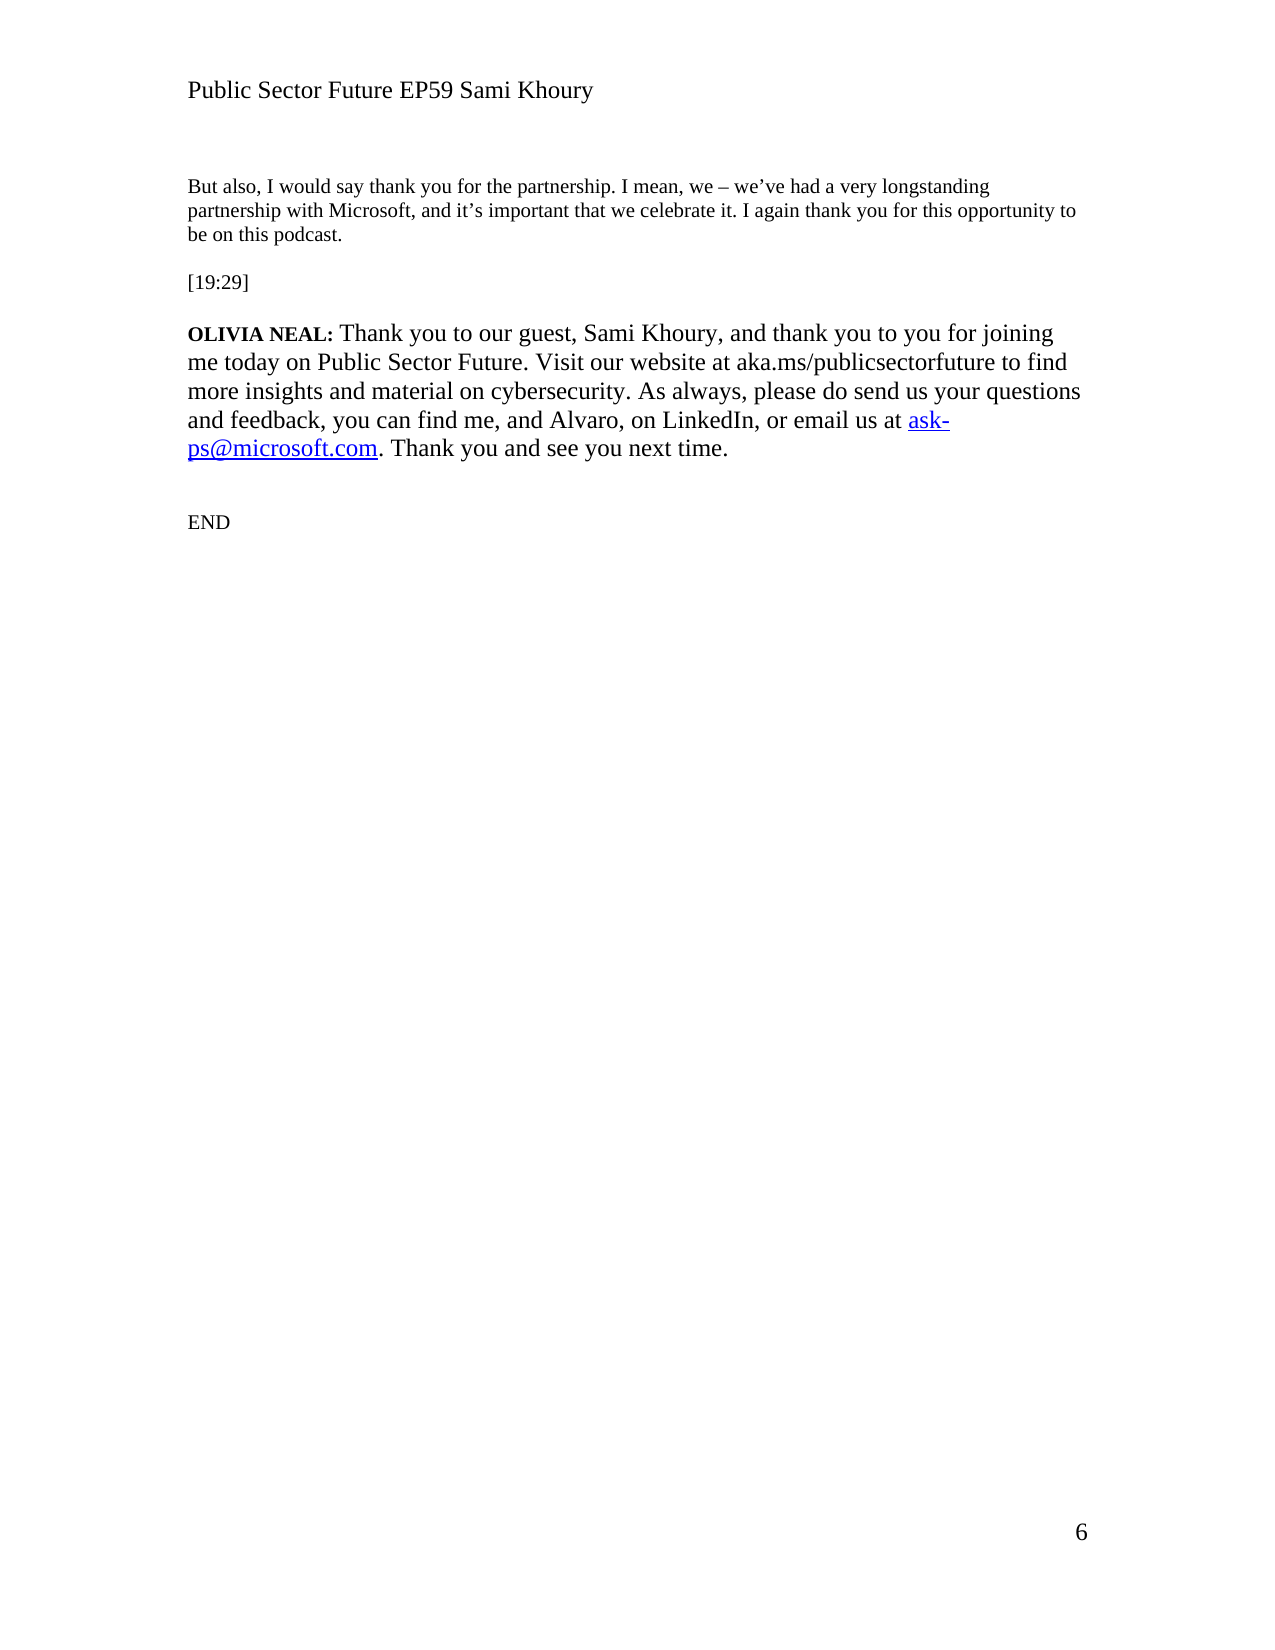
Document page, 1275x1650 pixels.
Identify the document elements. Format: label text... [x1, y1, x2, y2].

text [19:29] [187, 270, 1087, 294]
text OLIVIA NEAL: Thank you to our guest, Sami Khoury, and thank you to you for joining me today on Public Sector Future. Visit our website at aka.ms/publicsectorfuture to find more insights and material on cybersecurity. As always, please do send us your questions and feedback, you can find me, and Alvaro, on LinkedIn, or email us at ask-ps@microsoft.com. Thank you and see you next time. [187, 318, 1087, 462]
text But also, I would say thank you for the partnership. I mean, we – we’ve had a very longstanding partnership with Microsoft, and it’s important that we celebrate it. I again thank you for this opportunity to be on this podcast. [187, 174, 1087, 246]
text END [187, 510, 1087, 534]
